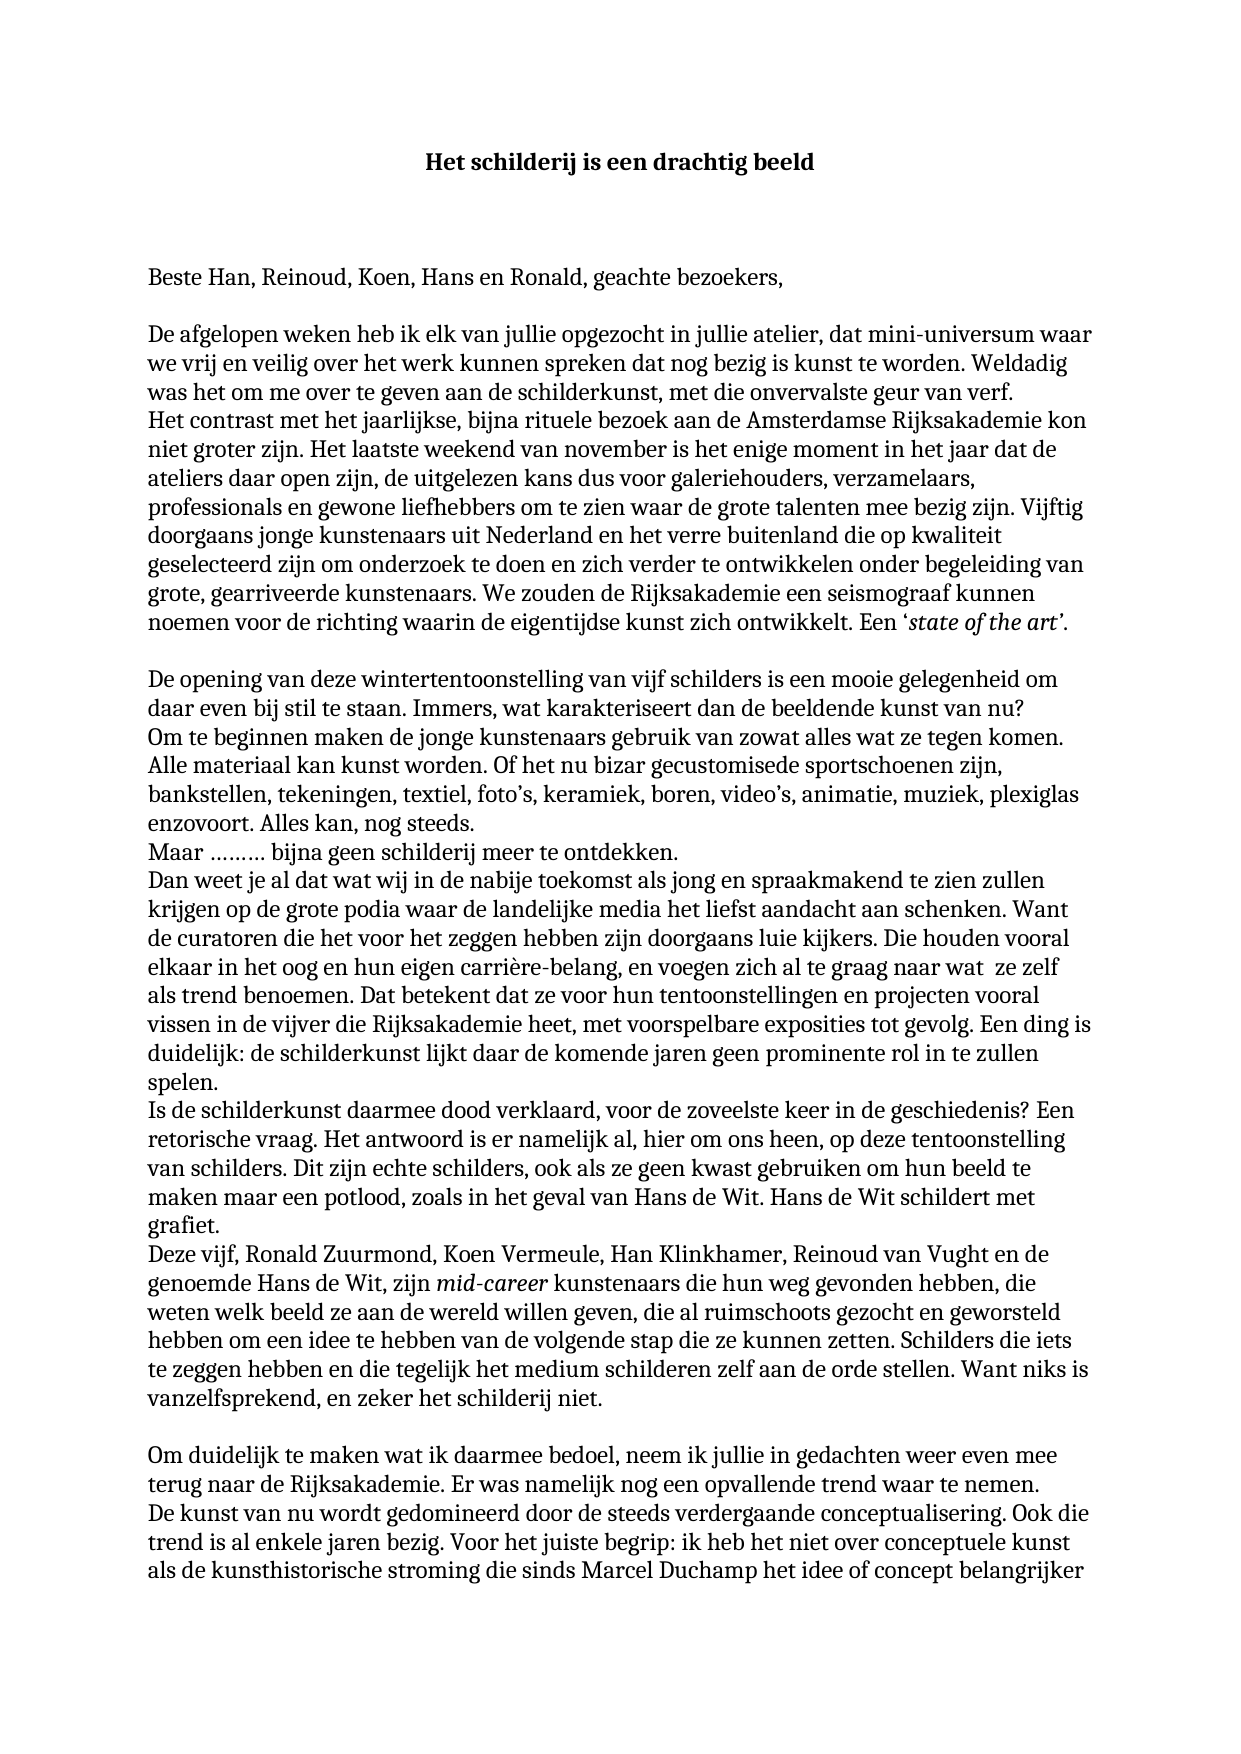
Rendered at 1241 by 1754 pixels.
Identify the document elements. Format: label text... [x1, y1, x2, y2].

text Om te beginnen maken de jonge kunstenaars gebruik van zowat alles wat ze tegen komen. Alle materiaal kan kunst worden. Of het nu bizar gecustomisede sportschoenen zijn, bankstellen, tekeningen, textiel, foto’s, keramiek, boren, video’s, animatie, muziek, plexiglas enzovoort. Alles kan, nog steeds. [148, 723, 1093, 838]
text Het schilderij is een drachtig beeld [148, 148, 1093, 176]
text Deze vijf, Ronald Zuurmond, Koen Vermeule, Han Klinkhamer, Reinoud van Vught en de genoemde Hans de Wit, zijn mid-career kunstenaars die hun weg gevonden hebben, die weten welk beeld ze aan de wereld willen geven, die al ruimschoots gezocht en geworsteld hebben om een idee te hebben van de volgende stap die ze kunnen zetten. Schilders die iets te zeggen hebben en die tegelijk het medium schilderen zelf aan de orde stellen. Want niks is vanzelfsprekend, en zeker het schilderij niet. [148, 1240, 1093, 1413]
text Beste Han, Reinoud, Koen, Hans en Ronald, geachte bezoekers, [148, 263, 1093, 291]
text Is de schilderkunst daarmee dood verklaard, voor de zoveelste keer in de geschiedenis? Een retorische vraag. Het antwoord is er namelijk al, hier om ons heen, op deze tentoonstelling van schilders. Dit zijn echte schilders, ook als ze geen kwast gebruiken om hun beeld te maken maar een potlood, zoals in het geval van Hans de Wit. Hans de Wit schildert met grafiet. [148, 1096, 1093, 1240]
text Het contrast met het jaarlijkse, bijna rituele bezoek aan de Amsterdamse Rijksakademie kon niet groter zijn. Het laatste weekend van november is het enige moment in het jaar dat de ateliers daar open zijn, de uitgelezen kans dus voor galeriehouders, verzamelaars, professionals en gewone liefhebbers om te zien waar de grote talenten mee bezig zijn. Vijftig doorgaans jonge kunstenaars uit Nederland en het verre buitenland die op kwaliteit geselecteerd zijn om onderzoek te doen en zich verder te ontwikkelen onder begeleiding van grote, gearriveerde kunstenaars. We zouden de Rijksakademie een seismograaf kunnen noemen voor de richting waarin de eigentijdse kunst zich ontwikkelt. Een ‘state of the art’. [148, 406, 1093, 636]
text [148, 1499, 1093, 1585]
text Om duidelijk te maken wat ik daarmee bedoel, neem ik jullie in gedachten weer even mee terug naar de Rijksakademie. Er was namelijk nog een opvallende trend waar te nemen. [148, 1441, 1093, 1499]
text Dan weet je al dat wat wij in de nabije toekomst als jong en spraakmakend te zien zullen krijgen op de grote podia waar de landelijke media het liefst aandacht aan schenken. Want de curatoren die het voor het zeggen hebben zijn doorgaans luie kijkers. Die houden vooral elkaar in het oog en hun eigen carrière-belang, en voegen zich al te graag naar wat ze zelf als trend benoemen. Dat betekent dat ze voor hun tentoonstellingen en projecten vooral vissen in de vijver die Rijksakademie heet, met voorspelbare exposities tot gevolg. Een ding is duidelijk: de schilderkunst lijkt daar de komende jaren geen prominente rol in te zullen spelen. [148, 866, 1093, 1096]
text Maar ……… bijna geen schilderij meer te ontdekken. [148, 838, 1093, 866]
text De opening van deze wintertentoonstelling van vijf schilders is een mooie gelegenheid om daar even bij stil te staan. Immers, wat karakteriseert dan de beeldende kunst van nu? [148, 665, 1093, 723]
text De afgelopen weken heb ik elk van jullie opgezocht in jullie atelier, dat mini-universum waar we vrij en veilig over het werk kunnen spreken dat nog bezig is kunst te worden. Weldadig was het om me over te geven aan de schilderkunst, met die onvervalste geur van verf. [148, 320, 1093, 406]
